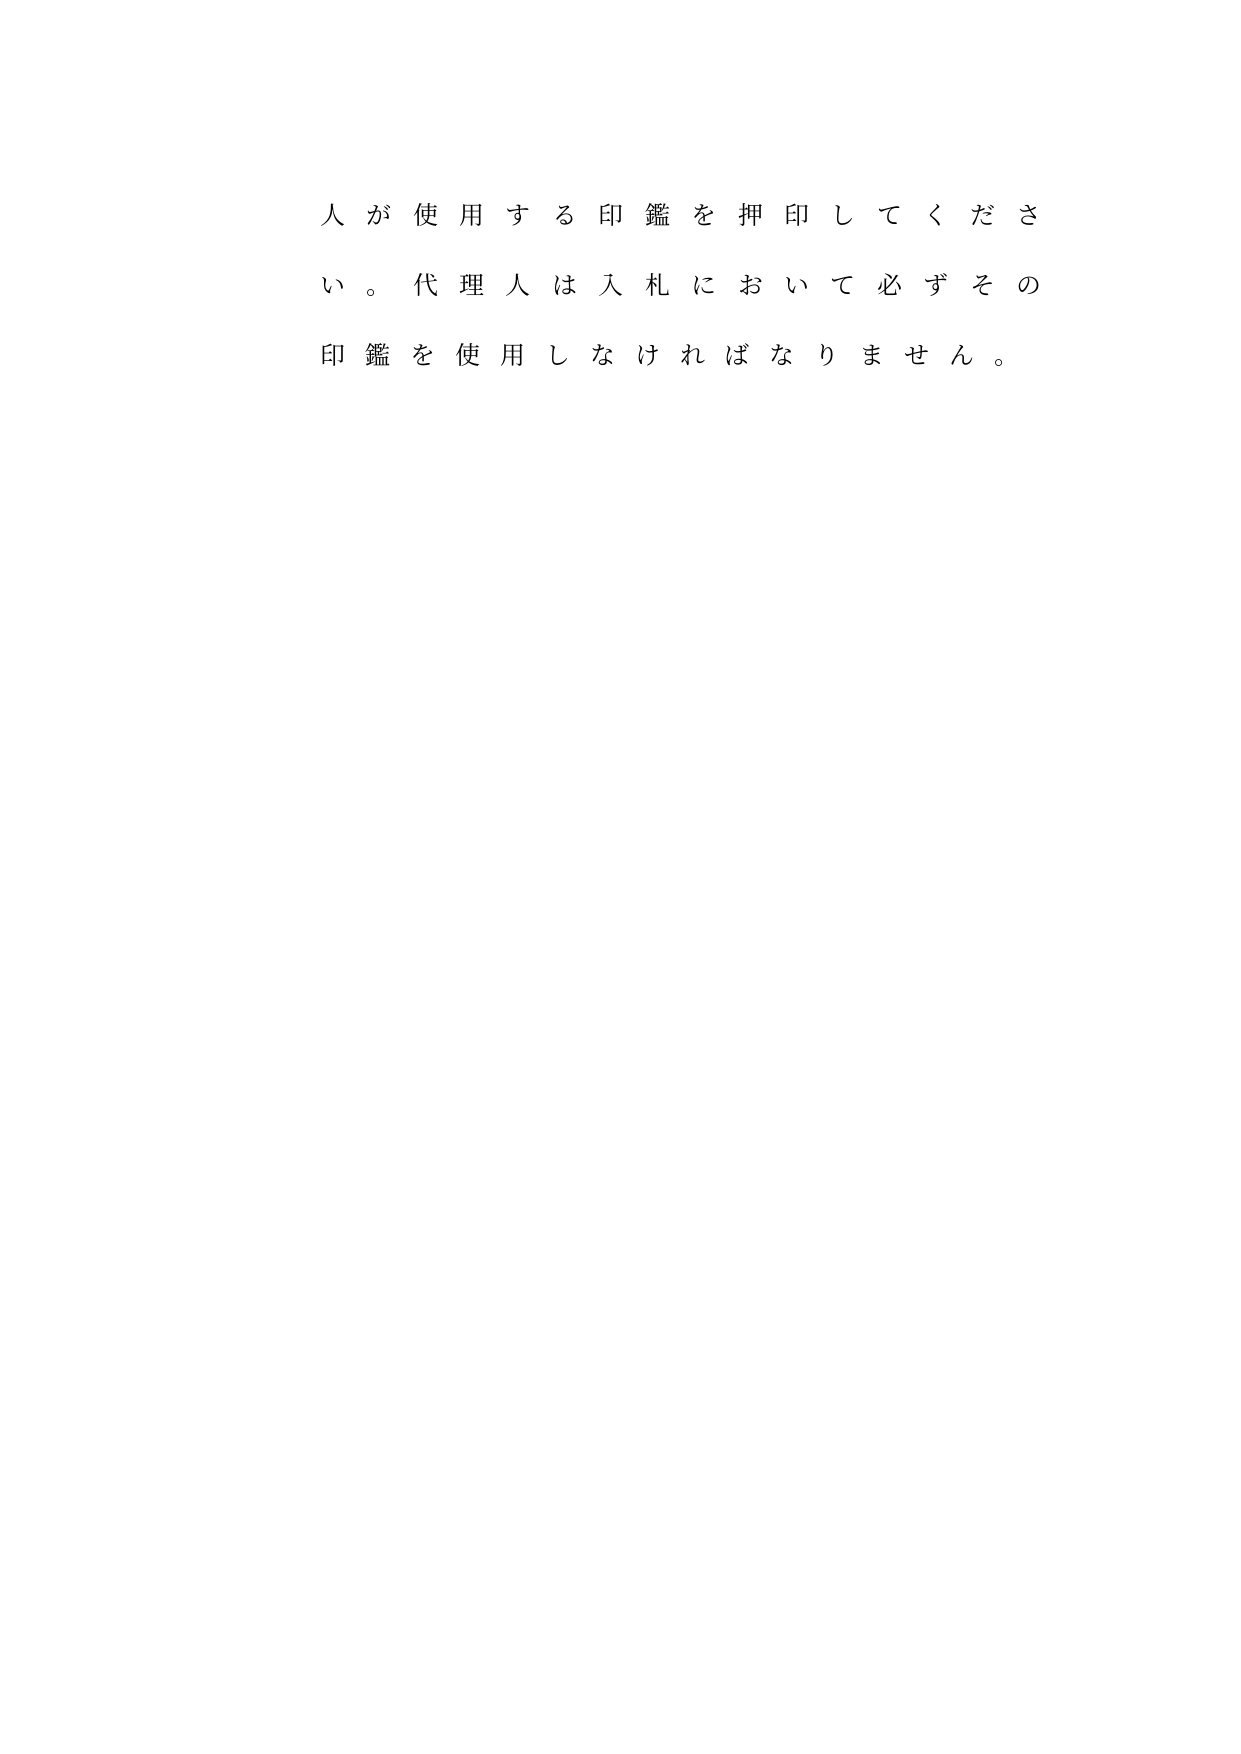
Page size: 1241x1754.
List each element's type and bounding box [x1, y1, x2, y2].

text [207, 179, 1062, 388]
